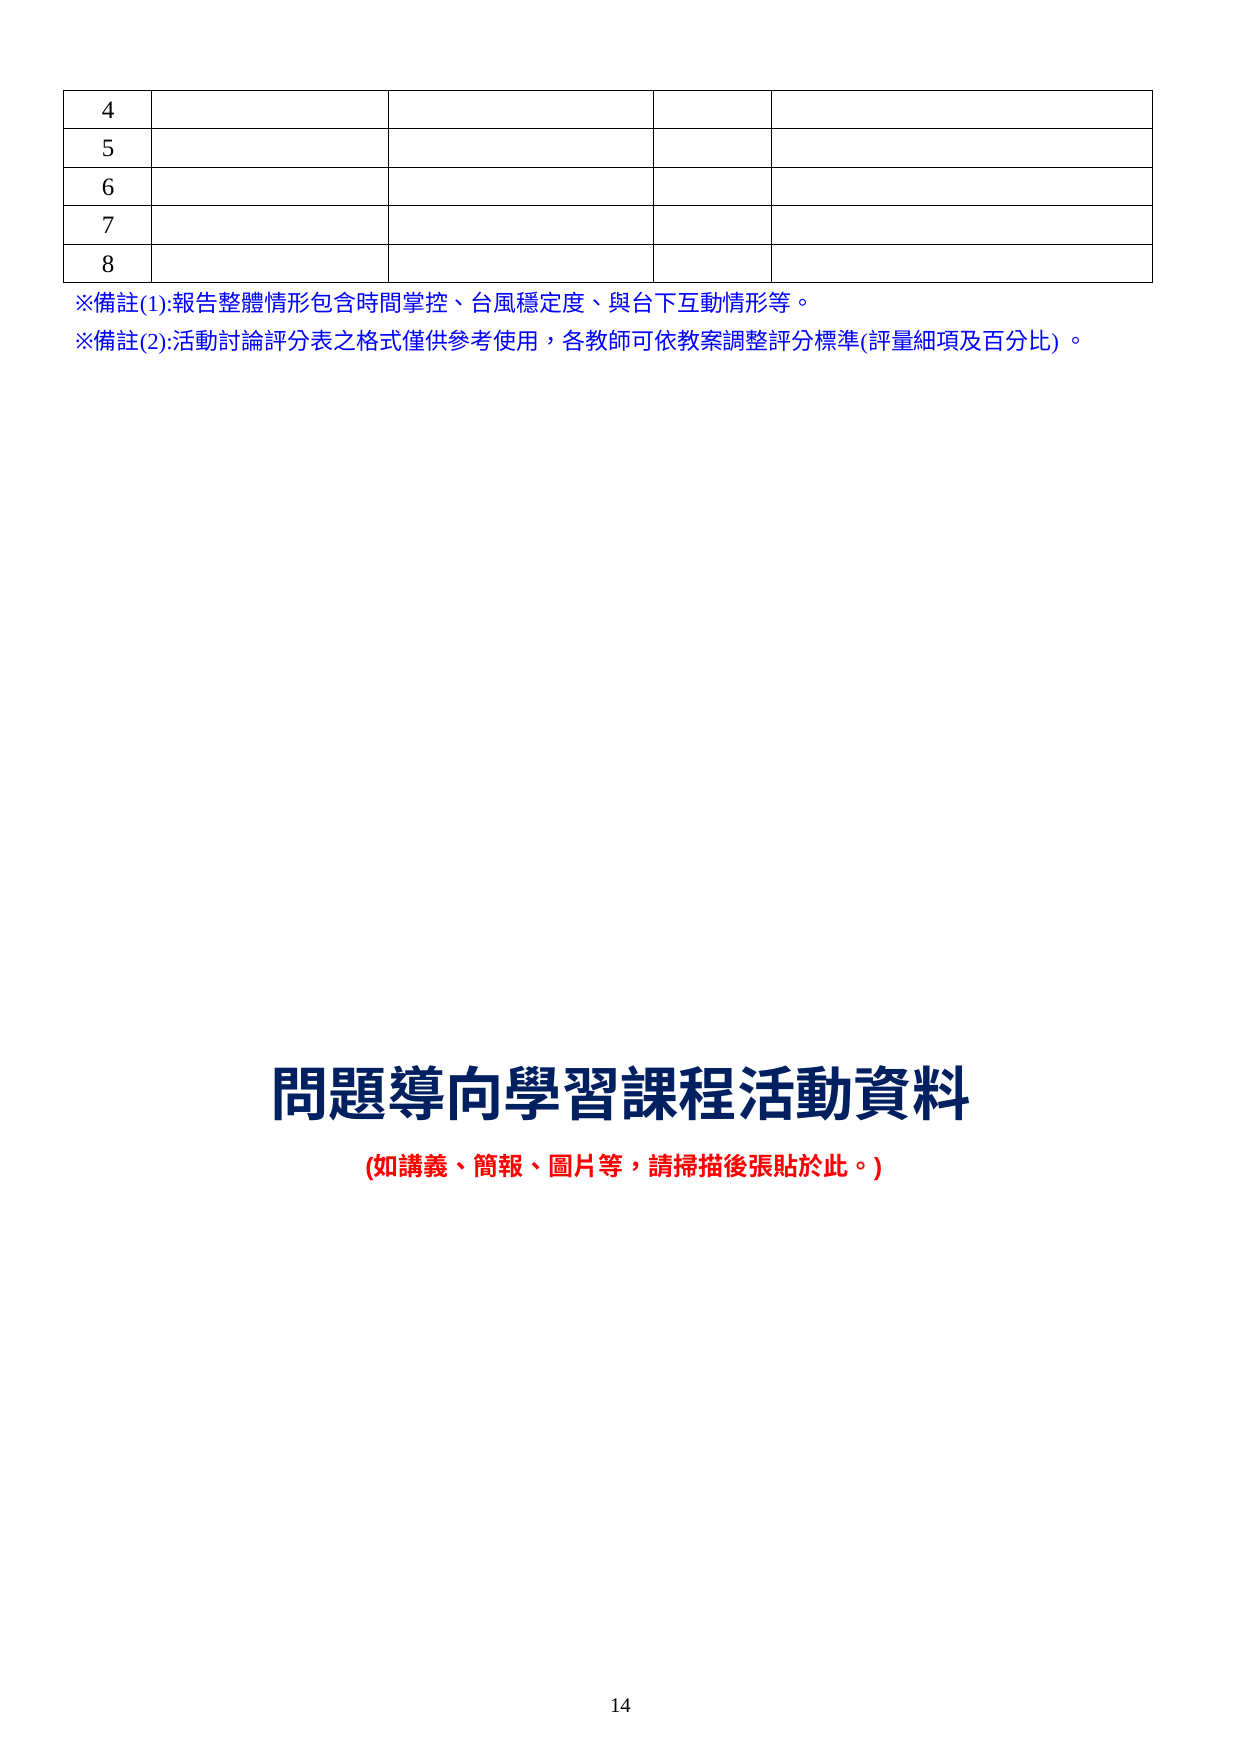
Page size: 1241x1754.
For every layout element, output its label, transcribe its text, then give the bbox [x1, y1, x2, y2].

table_cell [152, 206, 388, 244]
table_cell [389, 206, 653, 244]
table_cell [654, 91, 771, 128]
table_cell [152, 168, 388, 205]
table_cell [772, 91, 1152, 128]
table_cell [152, 129, 388, 167]
table_cell 6 [64, 168, 151, 205]
text 問題導向學習課程活動資料 [75, 1033, 1165, 1146]
text ※備註(1):報告整體情形包含時間掌控、台風穩定度、與台下互動情形等。 [75, 283, 1165, 321]
table_cell [389, 168, 653, 205]
table_cell [152, 91, 388, 128]
table_cell 5 [64, 129, 151, 167]
table_cell 8 [64, 245, 151, 282]
table_cell [389, 245, 653, 282]
table_cell [654, 129, 771, 167]
table_cell [772, 206, 1152, 244]
table_cell [654, 168, 771, 205]
table_cell 4 [64, 91, 151, 128]
table_cell [389, 129, 653, 167]
table_cell [654, 206, 771, 244]
text ※備註(2):活動討論評分表之格式僅供參考使用，各教師可依教案調整評分標準(評量細項及百分比) 。 [75, 321, 1165, 358]
table_cell [772, 245, 1152, 282]
table_cell [772, 168, 1152, 205]
table_cell [152, 245, 388, 282]
table_cell 7 [64, 206, 151, 244]
table_cell [772, 129, 1152, 167]
text (如講義、簡報、圖片等，請掃描後張貼於此。) [75, 1146, 1165, 1183]
table_cell [654, 245, 771, 282]
table_cell [389, 91, 653, 128]
